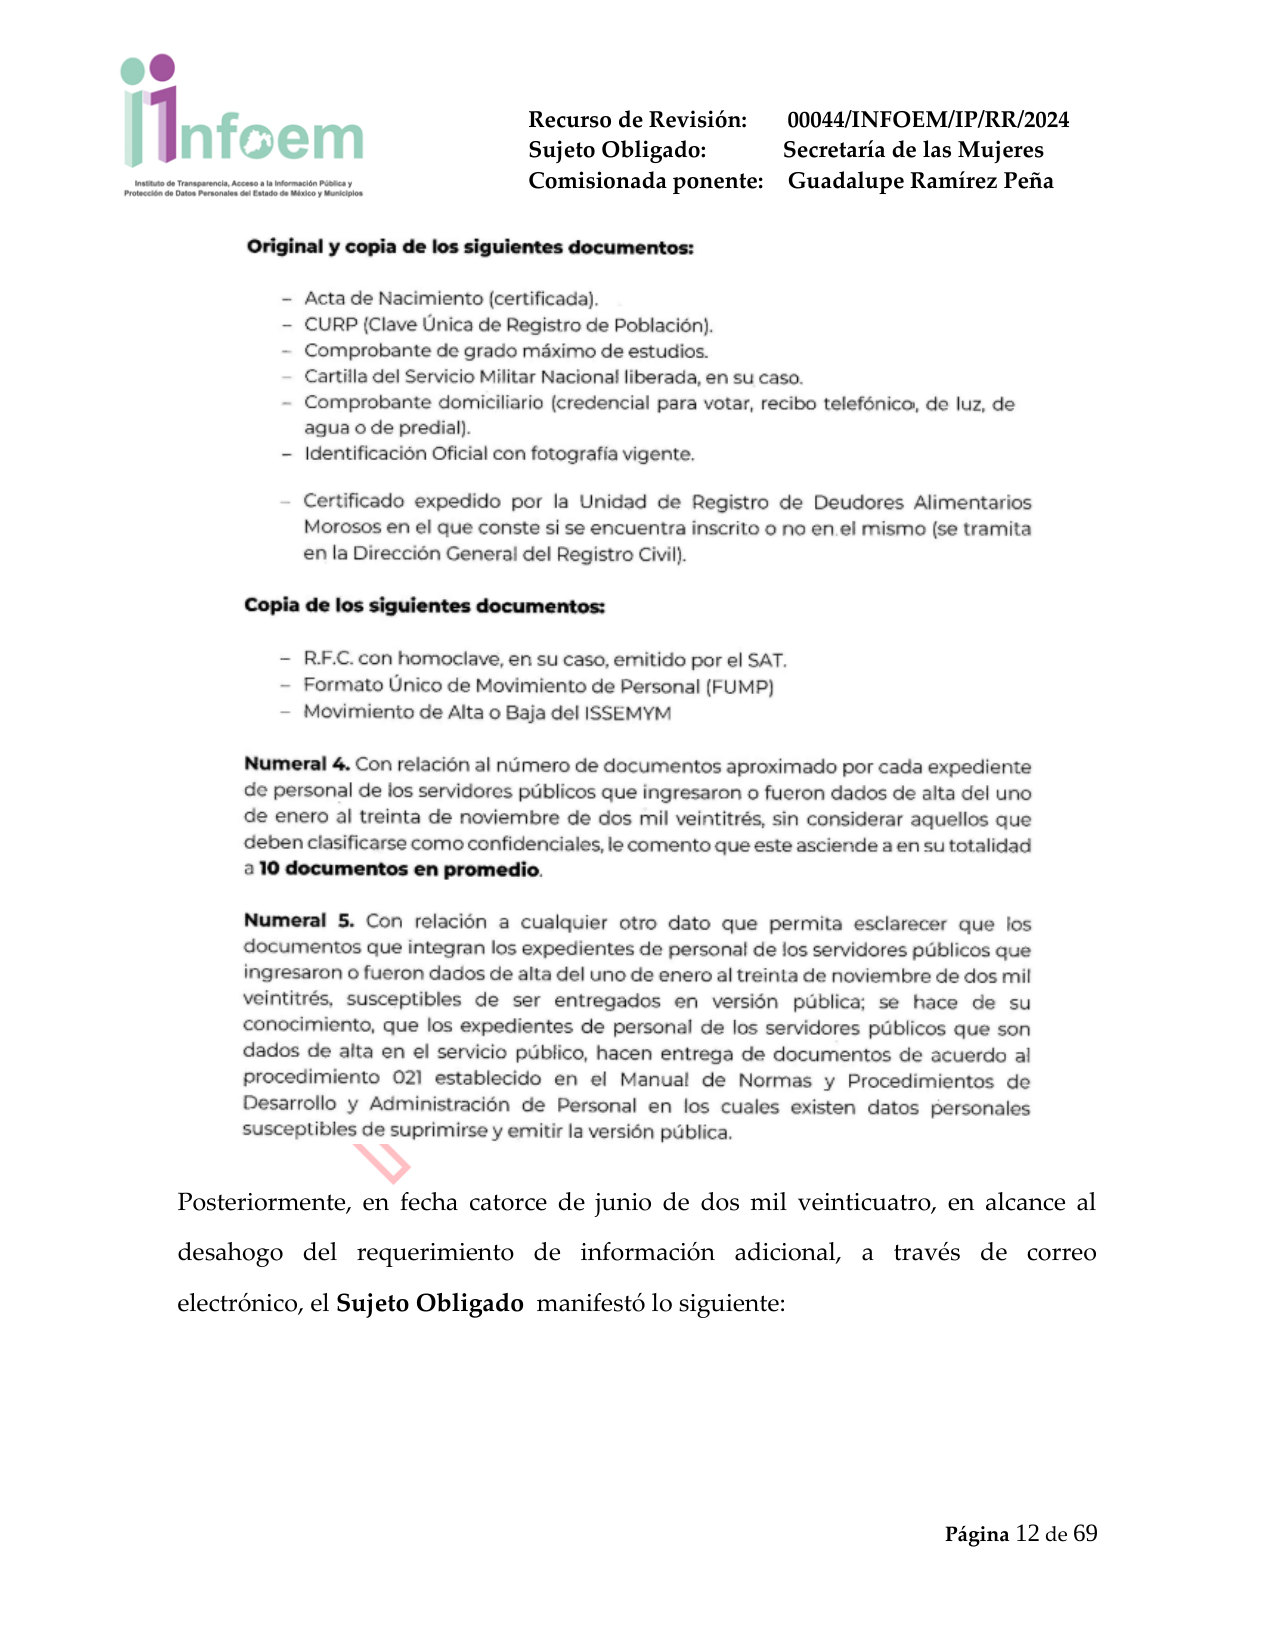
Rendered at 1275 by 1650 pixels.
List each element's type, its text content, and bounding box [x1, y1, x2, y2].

picture [0, 0, 1275, 1650]
text Posteriormente, en fecha catorce de junio de dos mil veinticuatro, en alcance al desahogo del requerimiento de información adicional, a través de correo electrónico, el Sujeto Obligado manifestó lo siguiente: [177, 1183, 1098, 1318]
